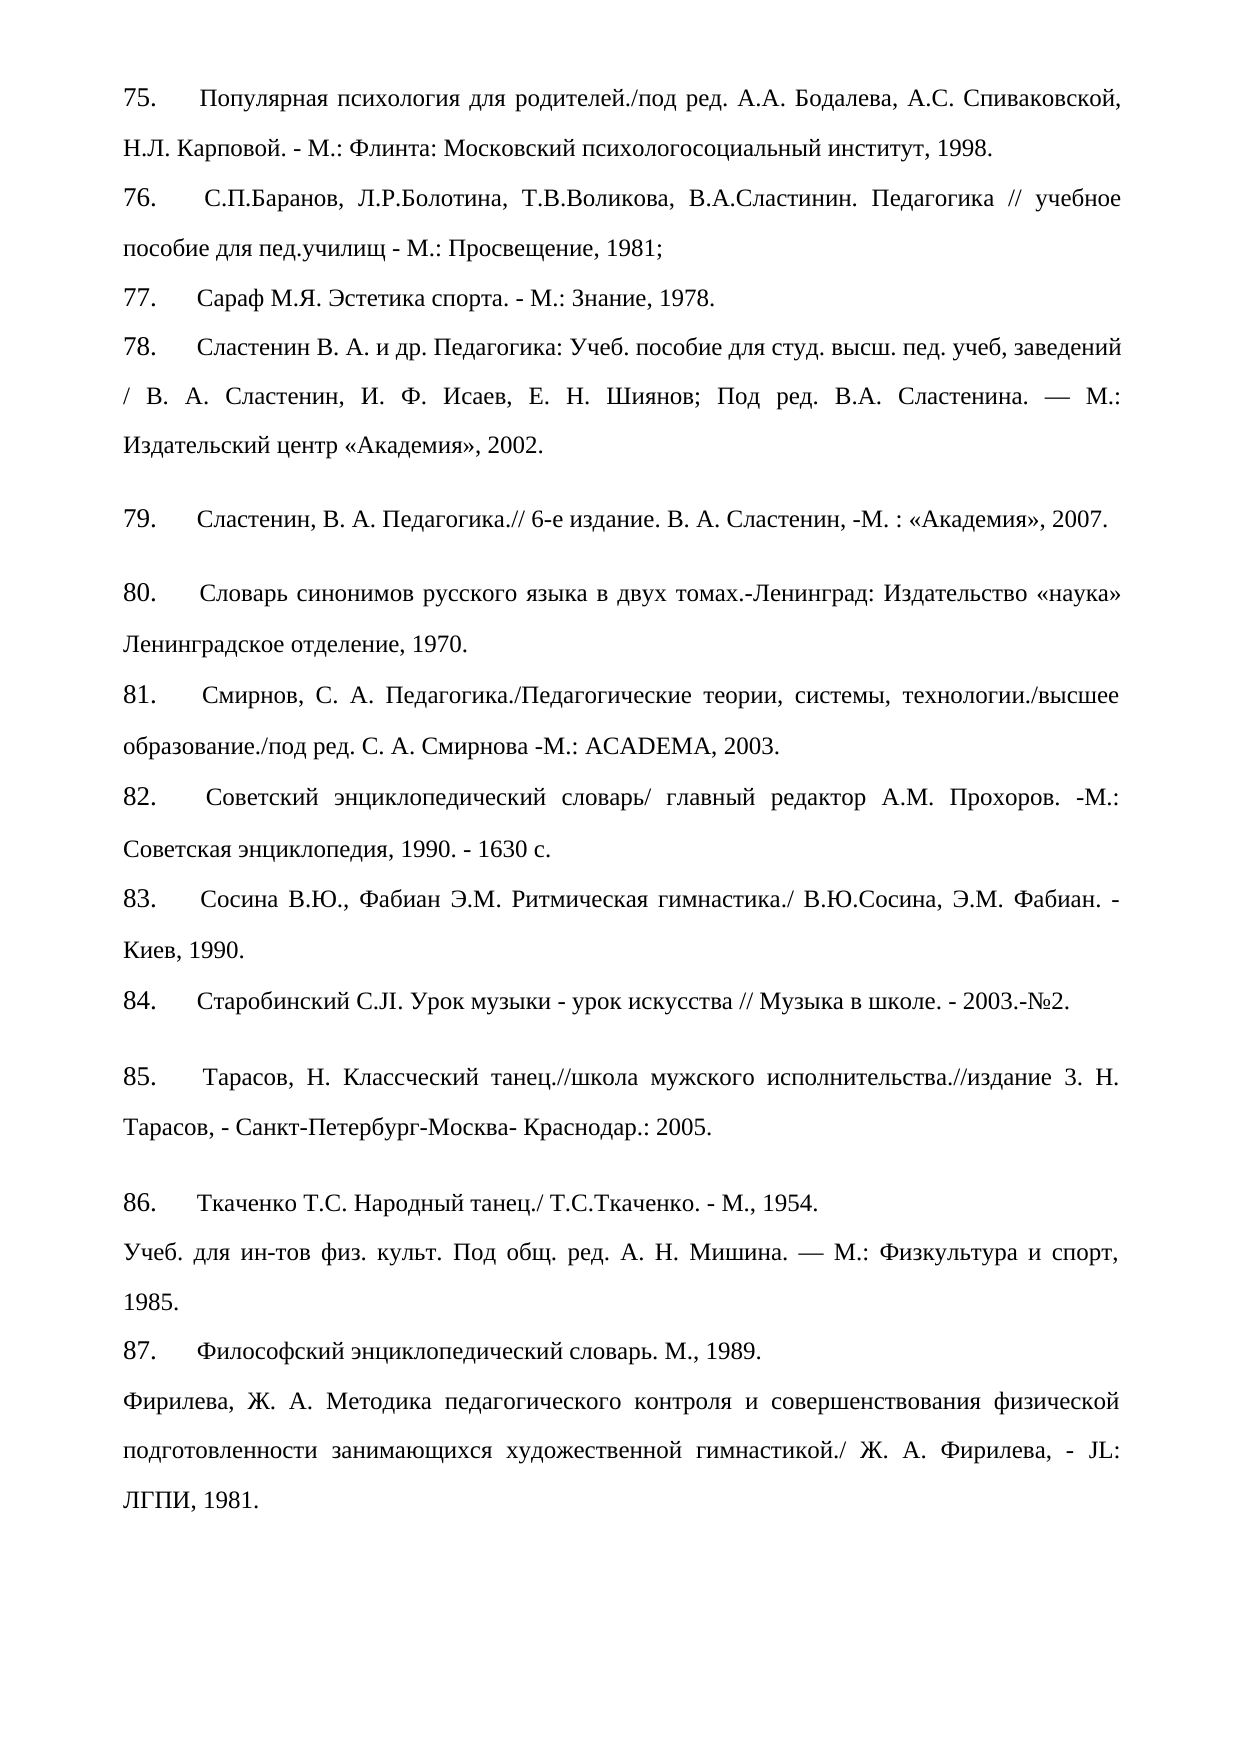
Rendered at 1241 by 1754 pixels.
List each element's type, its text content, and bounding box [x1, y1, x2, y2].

list С.П.Баранов, Л.Р.Болотина, Т.В.Воликова, В.А.Сластинин. Педагогика // учебное пособие для пед.училищ - М.: Просвещение, 1981; [123, 167, 1122, 267]
list Советский энциклопедический словарь/ главный редактор А.М. Прохоров. -М.: Советская энциклопедия, 1990. - 1630 с. [123, 764, 1120, 867]
list Старобинский C.JI. Урок музыки - урок искусства // Музыка в школе. - 2003.-№2. [123, 968, 1120, 1019]
list Ткаченко Т.С. Народный танец./ Т.С.Ткаченко. - М., 1954. [123, 1172, 1127, 1221]
list Философский энциклопедический словарь. М., 1989. [123, 1320, 1127, 1370]
text Фирилева, Ж. А. Методика педагогического контроля и совершенствования физической подготовленности занимающихся художественной гимнастикой./ Ж. А. Фирилева, - JL: ЛГПИ, 1981. [123, 1370, 1120, 1518]
list Смирнов, С. А. Педагогика./Педагогические теории, системы, технологии./высшее образование./под ред. С. А. Смирнова -М.: ACADEMA, 2003. [123, 662, 1120, 764]
list Тарасов, Н. Классческий танец.//школа мужского исполнительства.//издание 3. Н. Тарасов, - Санкт-Петербург-Москва- Краснодар.: 2005. [123, 1045, 1120, 1146]
list Сластенин, В. А. Педагогика.// 6-е издание. В. А. Сластенин, -М. : «Академия», 2007. [123, 488, 1122, 537]
list Сараф М.Я. Эстетика спорта. - М.: Знание, 1978. [123, 267, 1127, 317]
list Сластенин В. А. и др. Педагогика: Учеб. пособие для студ. высш. пед. учеб, заведений / В. А. Сластенин, И. Ф. Исаев, Е. Н. Шиянов; Под ред. В.А. Сластенина. — М.: Издательский центр «Академия», 2002. [123, 317, 1122, 463]
list Популярная психология для родителей./под ред. А.А. Бодалева, А.С. Спиваковской, Н.Л. Карповой. - М.: Флинта: Московский психологосоциальный институт, 1998. [123, 67, 1122, 167]
list Сосина В.Ю., Фабиан Э.М. Ритмическая гимнастика./ В.Ю.Сосина, Э.М. Фабиан. - Киев, 1990. [123, 867, 1120, 968]
list Словарь синонимов русского языка в двух томах.-Ленинград: Издательство «наука» Ленинградское отделение, 1970. [123, 561, 1122, 662]
text Учеб. для ин-тов физ. культ. Под общ. ред. А. Н. Мишина. — М.: Физкультура и спорт, 1985. [123, 1221, 1120, 1320]
